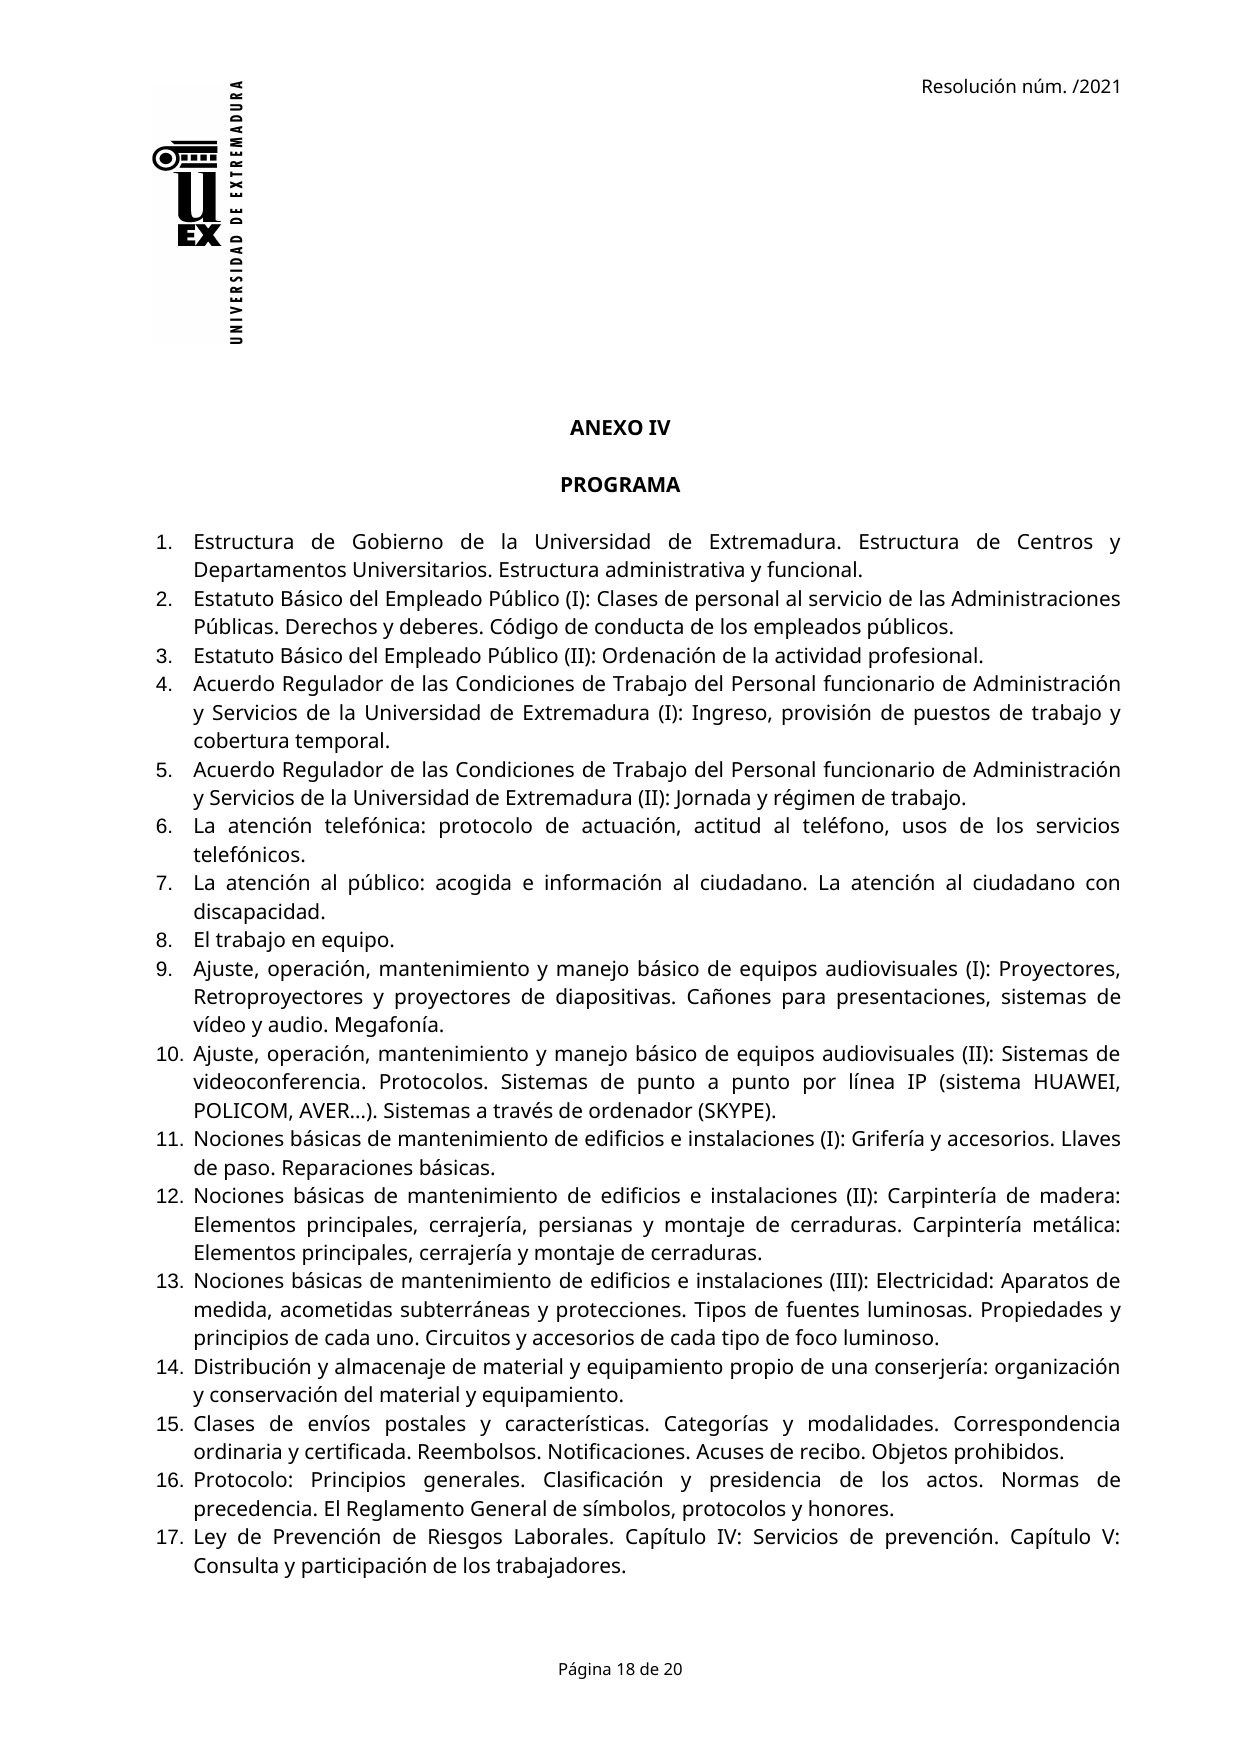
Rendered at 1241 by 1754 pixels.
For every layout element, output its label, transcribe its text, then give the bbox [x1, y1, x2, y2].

picture [152, 81, 245, 344]
list Estatuto Básico del Empleado Público (II): Ordenación de la actividad profesional. [156, 641, 1122, 669]
list Ley de Prevención de Riesgos Laborales. Capítulo IV: Servicios de prevención. Capítulo V: Consulta y participación de los trabajadores. [156, 1522, 1122, 1579]
text PROGRAMA [118, 470, 1122, 499]
list Clases de envíos postales y características. Categorías y modalidades. Correspondencia ordinaria y certificada. Reembolsos. Notificaciones. Acuses de recibo. Objetos prohibidos. [156, 1409, 1122, 1466]
list Ajuste, operación, mantenimiento y manejo básico de equipos audiovisuales (II): Sistemas de videoconferencia. Protocolos. Sistemas de punto a punto por línea IP (sistema HUAWEI, POLICOM, AVER…). Sistemas a través de ordenador (SKYPE). [156, 1039, 1122, 1124]
list Acuerdo Regulador de las Condiciones de Trabajo del Personal funcionario de Administración y Servicios de la Universidad de Extremadura (I): Ingreso, provisión de puestos de trabajo y cobertura temporal. [156, 669, 1122, 755]
list Nociones básicas de mantenimiento de edificios e instalaciones (I): Grifería y accesorios. Llaves de paso. Reparaciones básicas. [156, 1124, 1122, 1181]
list Acuerdo Regulador de las Condiciones de Trabajo del Personal funcionario de Administración y Servicios de la Universidad de Extremadura (II): Jornada y régimen de trabajo. [156, 755, 1122, 812]
list Ajuste, operación, mantenimiento y manejo básico de equipos audiovisuales (I): Proyectores, Retroproyectores y proyectores de diapositivas. Cañones para presentaciones, sistemas de vídeo y audio. Megafonía. [156, 954, 1122, 1039]
list Nociones básicas de mantenimiento de edificios e instalaciones (III): Electricidad: Aparatos de medida, acometidas subterráneas y protecciones. Tipos de fuentes luminosas. Propiedades y principios de cada uno. Circuitos y accesorios de cada tipo de foco luminoso. [156, 1267, 1122, 1352]
text ANEXO IV [118, 413, 1122, 442]
list El trabajo en equipo. [156, 925, 1122, 954]
list Nociones básicas de mantenimiento de edificios e instalaciones (II): Carpintería de madera: Elementos principales, cerrajería, persianas y montaje de cerraduras. Carpintería metálica: Elementos principales, cerrajería y montaje de cerraduras. [156, 1181, 1122, 1267]
list Distribución y almacenaje de material y equipamiento propio de una conserjería: organización y conservación del material y equipamiento. [156, 1352, 1122, 1409]
list Estatuto Básico del Empleado Público (I): Clases de personal al servicio de las Administraciones Públicas. Derechos y deberes. Código de conducta de los empleados públicos. [156, 584, 1122, 641]
list La atención al público: acogida e información al ciudadano. La atención al ciudadano con discapacidad. [156, 868, 1122, 925]
list La atención telefónica: protocolo de actuación, actitud al teléfono, usos de los servicios telefónicos. [156, 812, 1122, 868]
list Protocolo: Principios generales. Clasificación y presidencia de los actos. Normas de precedencia. El Reglamento General de símbolos, protocolos y honores. [156, 1466, 1122, 1522]
list Estructura de Gobierno de la Universidad de Extremadura. Estructura de Centros y Departamentos Universitarios. Estructura administrativa y funcional. [156, 527, 1122, 584]
